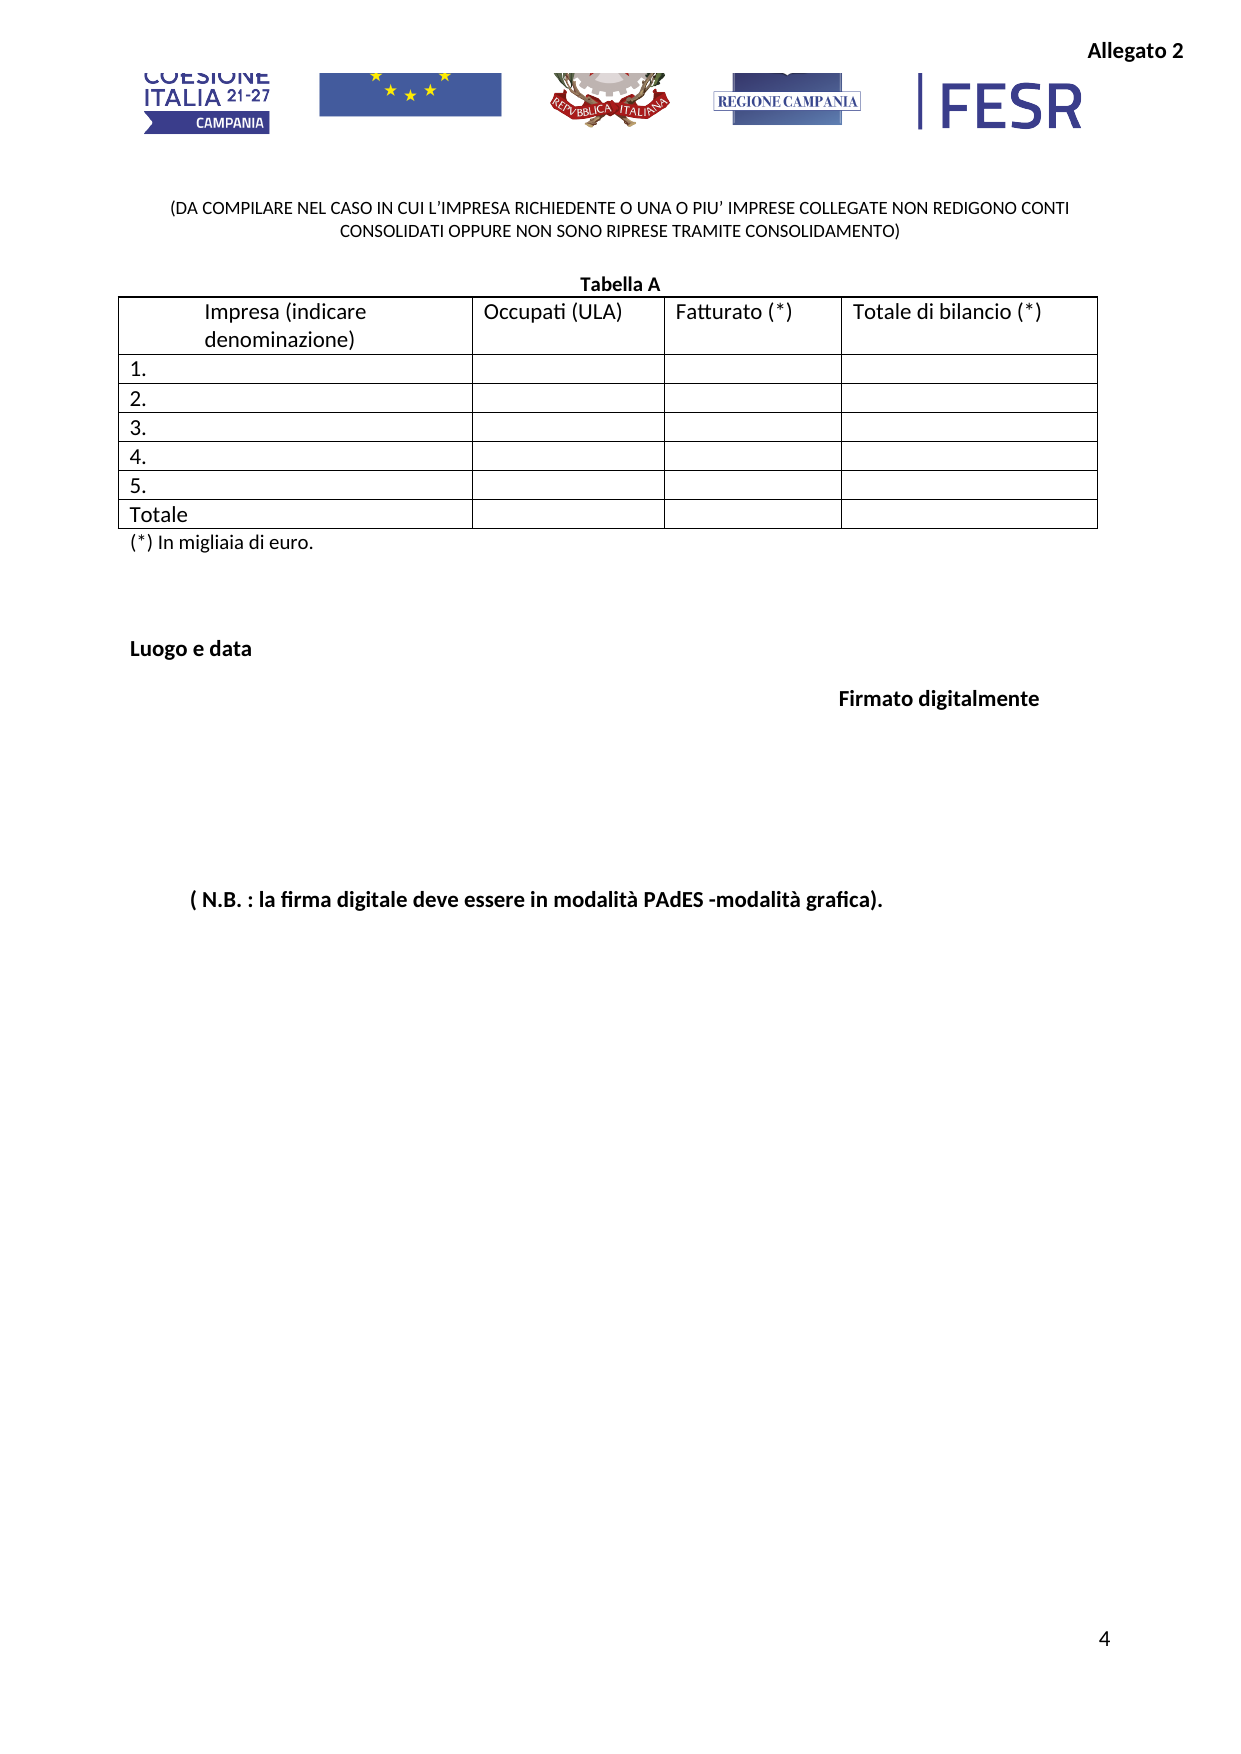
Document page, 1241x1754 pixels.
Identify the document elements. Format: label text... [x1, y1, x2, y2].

table_cell 1. [119, 355, 472, 383]
table_cell Totale [119, 500, 472, 528]
table_cell [842, 384, 1097, 412]
table_cell [473, 471, 664, 499]
table_cell [842, 471, 1097, 499]
table_cell [665, 471, 841, 499]
table_cell 5. [119, 471, 472, 499]
table_cell [473, 500, 664, 528]
subtitle Luogo e data [130, 634, 1110, 662]
table_header Fatturato (*) [665, 298, 841, 353]
text (*) In migliaia di euro. [130, 529, 1110, 554]
table_cell [473, 413, 664, 441]
table_cell [665, 442, 841, 470]
table_cell [473, 355, 664, 383]
table_cell [842, 355, 1097, 383]
text Tabella A [130, 271, 1110, 296]
table_cell [842, 500, 1097, 528]
table_header Occupati (ULA) [473, 298, 664, 353]
table_cell [665, 355, 841, 383]
table_cell [665, 413, 841, 441]
subtitle Firmato digitalmente [839, 684, 1110, 712]
table_header Totale di bilancio (*) [842, 298, 1097, 353]
table_cell [665, 500, 841, 528]
text (DA COMPILARE NEL CASO IN CUI L’IMPRESA RICHIEDENTE O UNA O PIU’ IMPRESE COLLEGATE NON REDIGONO CONTI CONSOLIDATI OPPURE NON SONO RIPRESE TRAMITE CONSOLIDAMENTO) [130, 196, 1110, 242]
table_cell [473, 442, 664, 470]
picture [129, 73, 1163, 152]
subtitle ( N.B. : la firma digitale deve essere in modalità PAdES -modalità grafica). [189, 885, 1110, 913]
table_cell [842, 442, 1097, 470]
table_cell 2. [119, 384, 472, 412]
table_cell [842, 413, 1097, 441]
table_header Impresa (indicare denominazione) [119, 298, 472, 353]
table_cell 3. [119, 413, 472, 441]
table_cell 4. [119, 442, 472, 470]
table_cell [665, 384, 841, 412]
table_cell [473, 384, 664, 412]
